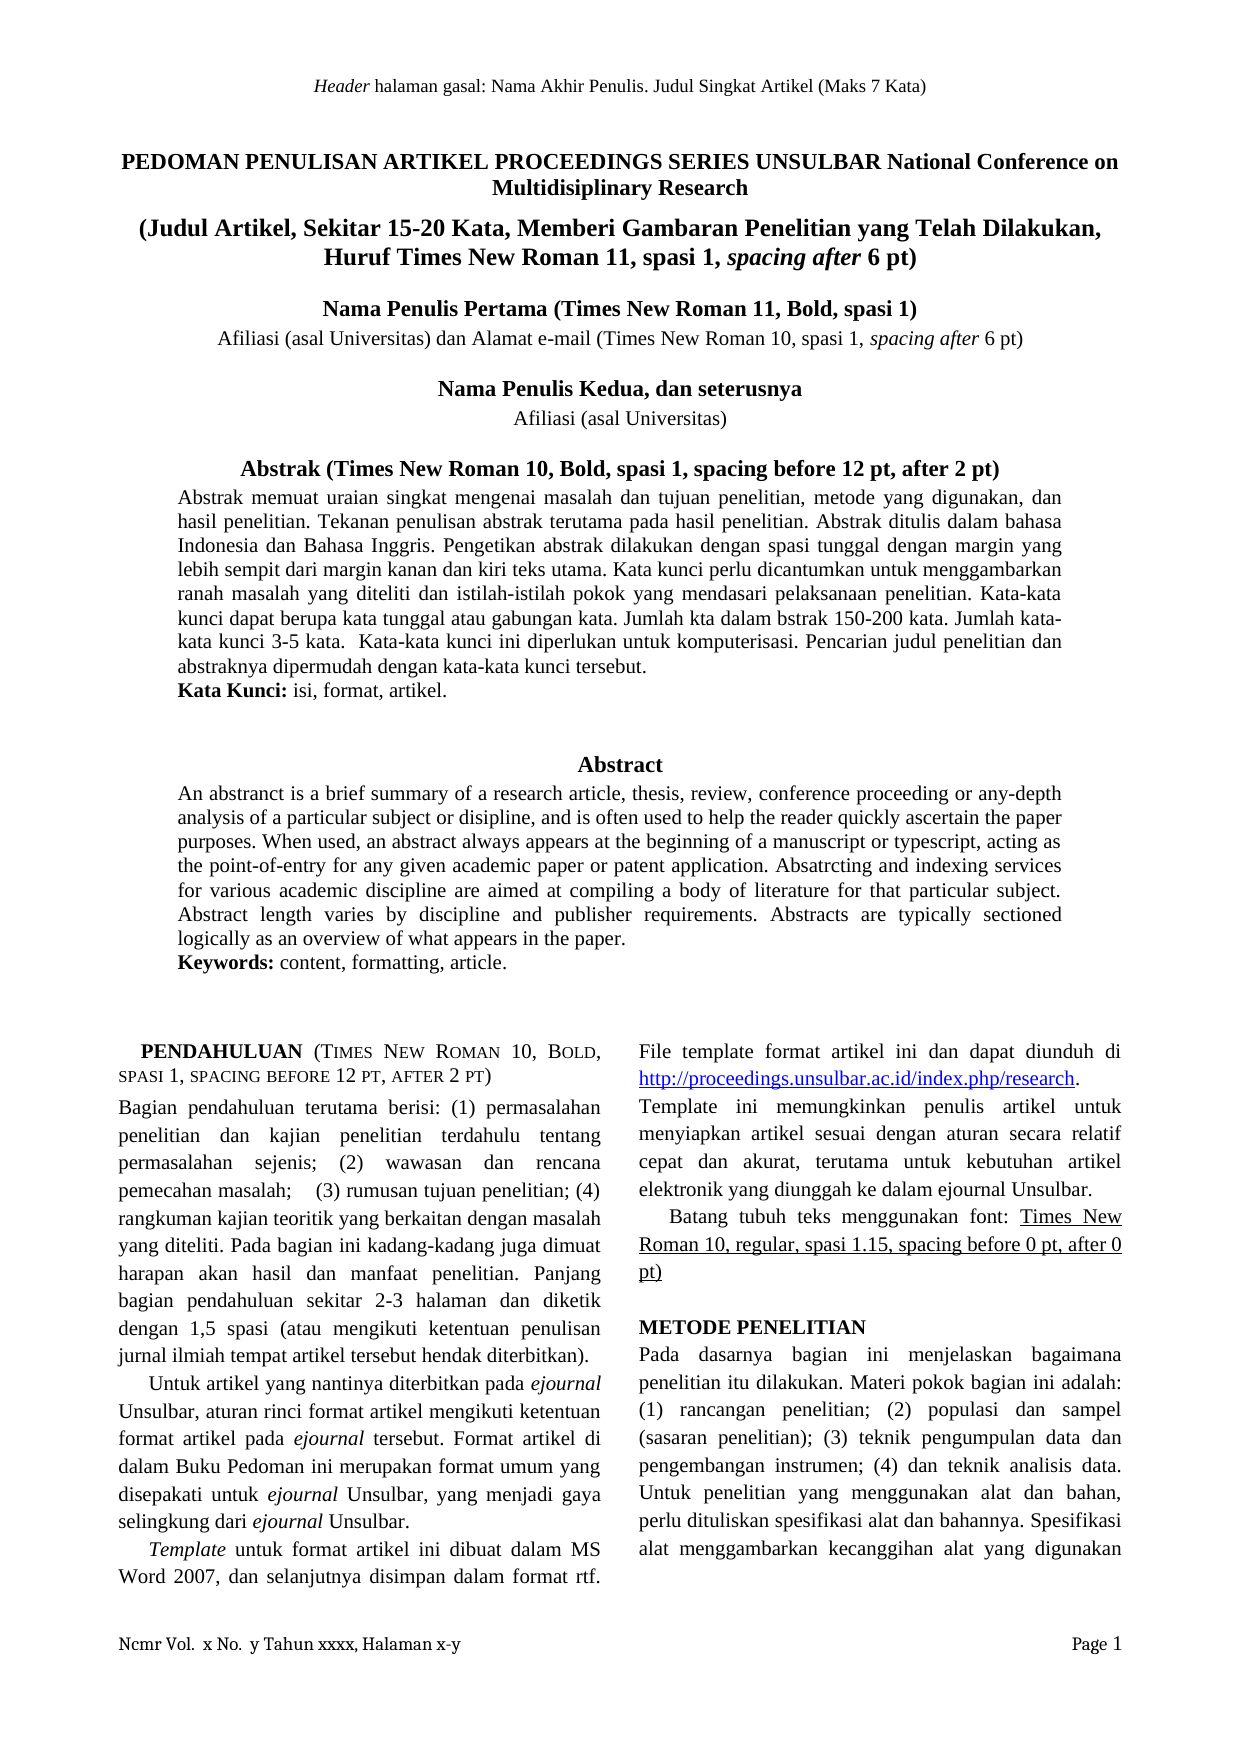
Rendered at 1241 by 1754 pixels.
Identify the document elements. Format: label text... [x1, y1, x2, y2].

text Abstrak memuat uraian singkat mengenai masalah dan tujuan penelitian, metode yang digunakan, dan hasil penelitian. Tekanan penulisan abstrak terutama pada hasil penelitian. Abstrak ditulis dalam bahasa Indonesia dan Bahasa Inggris. Pengetikan abstrak dilakukan dengan spasi tunggal dengan margin yang lebih sempit dari margin kanan dan kiri teks utama. Kata kunci perlu dicantumkan untuk menggambarkan ranah masalah yang diteliti dan istilah-istilah pokok yang mendasari pelaksanaan penelitian. Kata-kata kunci dapat berupa kata tunggal atau gabungan kata. Jumlah kta dalam bstrak 150-200 kata. Jumlah kata-kata kunci 3-5 kata. Kata-kata kunci ini diperlukan untuk komputerisasi. Pencarian judul penelitian dan abstraknya dipermudah dengan kata-kata kunci tersebut. [177, 485, 1063, 678]
text Keywords: content, formatting, article. [177, 950, 1063, 974]
text Bagian pendahuluan terutama berisi: (1) permasalahan penelitian dan kajian penelitian terdahulu tentang permasalahan sejenis; (2) wawasan dan rencana pemecahan masalah; (3) rumusan tujuan penelitian; (4) rangkuman kajian teoritik yang berkaitan dengan masalah yang diteliti. Pada bagian ini kadang-kadang juga dimuat harapan akan hasil dan manfaat penelitian. Panjang bagian pendahuluan sekitar 2-3 halaman dan diketik dengan 1,5 spasi (atau mengikuti ketentuan penulisan jurnal ilmiah tempat artikel tersebut hendak diterbitkan). [118, 1095, 601, 1367]
text Abstract [118, 751, 1122, 777]
text (Judul Artikel, Sekitar 15-20 Kata, Memberi Gambaran Penelitian yang Telah Dilakukan, Huruf Times New Roman 11, spasi 1, spacing after 6 pt) [118, 213, 1122, 270]
text Abstrak (Times New Roman 10, Bold, spasi 1, spacing before 12 pt, after 2 pt) [118, 454, 1122, 481]
text PEDOMAN PENULISAN ARTIKEL PROCEEDINGS SERIES UNSULBAR National Conference on Multidisiplinary Research [118, 148, 1122, 200]
text Afiliasi (asal Universitas) dan Alamat e-mail (Times New Roman 10, spasi 1, spacing after 6 pt) [118, 326, 1122, 350]
text Batang tubuh teks menggunakan font: Times New Roman 10, regular, spasi 1.15, spacing before 0 pt, after 0 pt) [639, 1204, 1122, 1253]
text Untuk artikel yang nantinya diterbitkan pada ejournal Unsulbar, aturan rinci format artikel mengikuti ketentuan format artikel pada ejournal tersebut. Format artikel di dalam Buku Pedoman ini merupakan format umum yang disepakati untuk ejournal Unsulbar, yang menjadi gaya selingkung dari ejournal Unsulbar. [118, 1371, 601, 1533]
text Nama Penulis Pertama (Times New Roman 11, Bold, spasi 1) [118, 295, 1122, 322]
text Template untuk format artikel ini dibuat dalam MS Word 2007, dan selanjutnya disimpan dalam format rtf. File template format artikel ini dan dapat diunduh di http://proceedings.unsulbar.ac.id/index.php/research. Template ini memungkinkan penulis artikel untuk menyiapkan artikel sesuai dengan aturan secara relatif cepat dan akurat, terutama untuk kebutuhan artikel elektronik yang diunggah ke dalam ejournal Unsulbar. [639, 1038, 1122, 1201]
text Batang tubuh teks menggunakan font: Times New Roman 10, regular, spasi 1.15, spacing before 0 pt, after 0 pt) [639, 1254, 1122, 1283]
text Nama Penulis Kedua, dan seterusnya [118, 375, 1122, 401]
text METODE PENELITIAN [639, 1314, 1122, 1339]
text Afiliasi (asal Universitas) [118, 406, 1122, 429]
subtitle PENDAHULUAN (Times New Roman 10, Bold, spasi 1, spacing before 12 pt, after 2 pt) [118, 1038, 601, 1087]
text An abstranct is a brief summary of a research article, thesis, review, conference proceeding or any-depth analysis of a particular subject or disipline, and is often used to help the reader quickly ascertain the paper purposes. When used, an abstract always appears at the beginning of a manuscript or typescript, acting as the point-of-entry for any given academic paper or patent application. Absatrcting and indexing services for various academic discipline are aimed at compiling a body of literature for that particular subject. Abstract length varies by discipline and publisher requirements. Abstracts are typically sectioned logically as an overview of what appears in the paper. [177, 781, 1063, 950]
text Kata Kunci: isi, format, artikel. [177, 678, 1063, 702]
